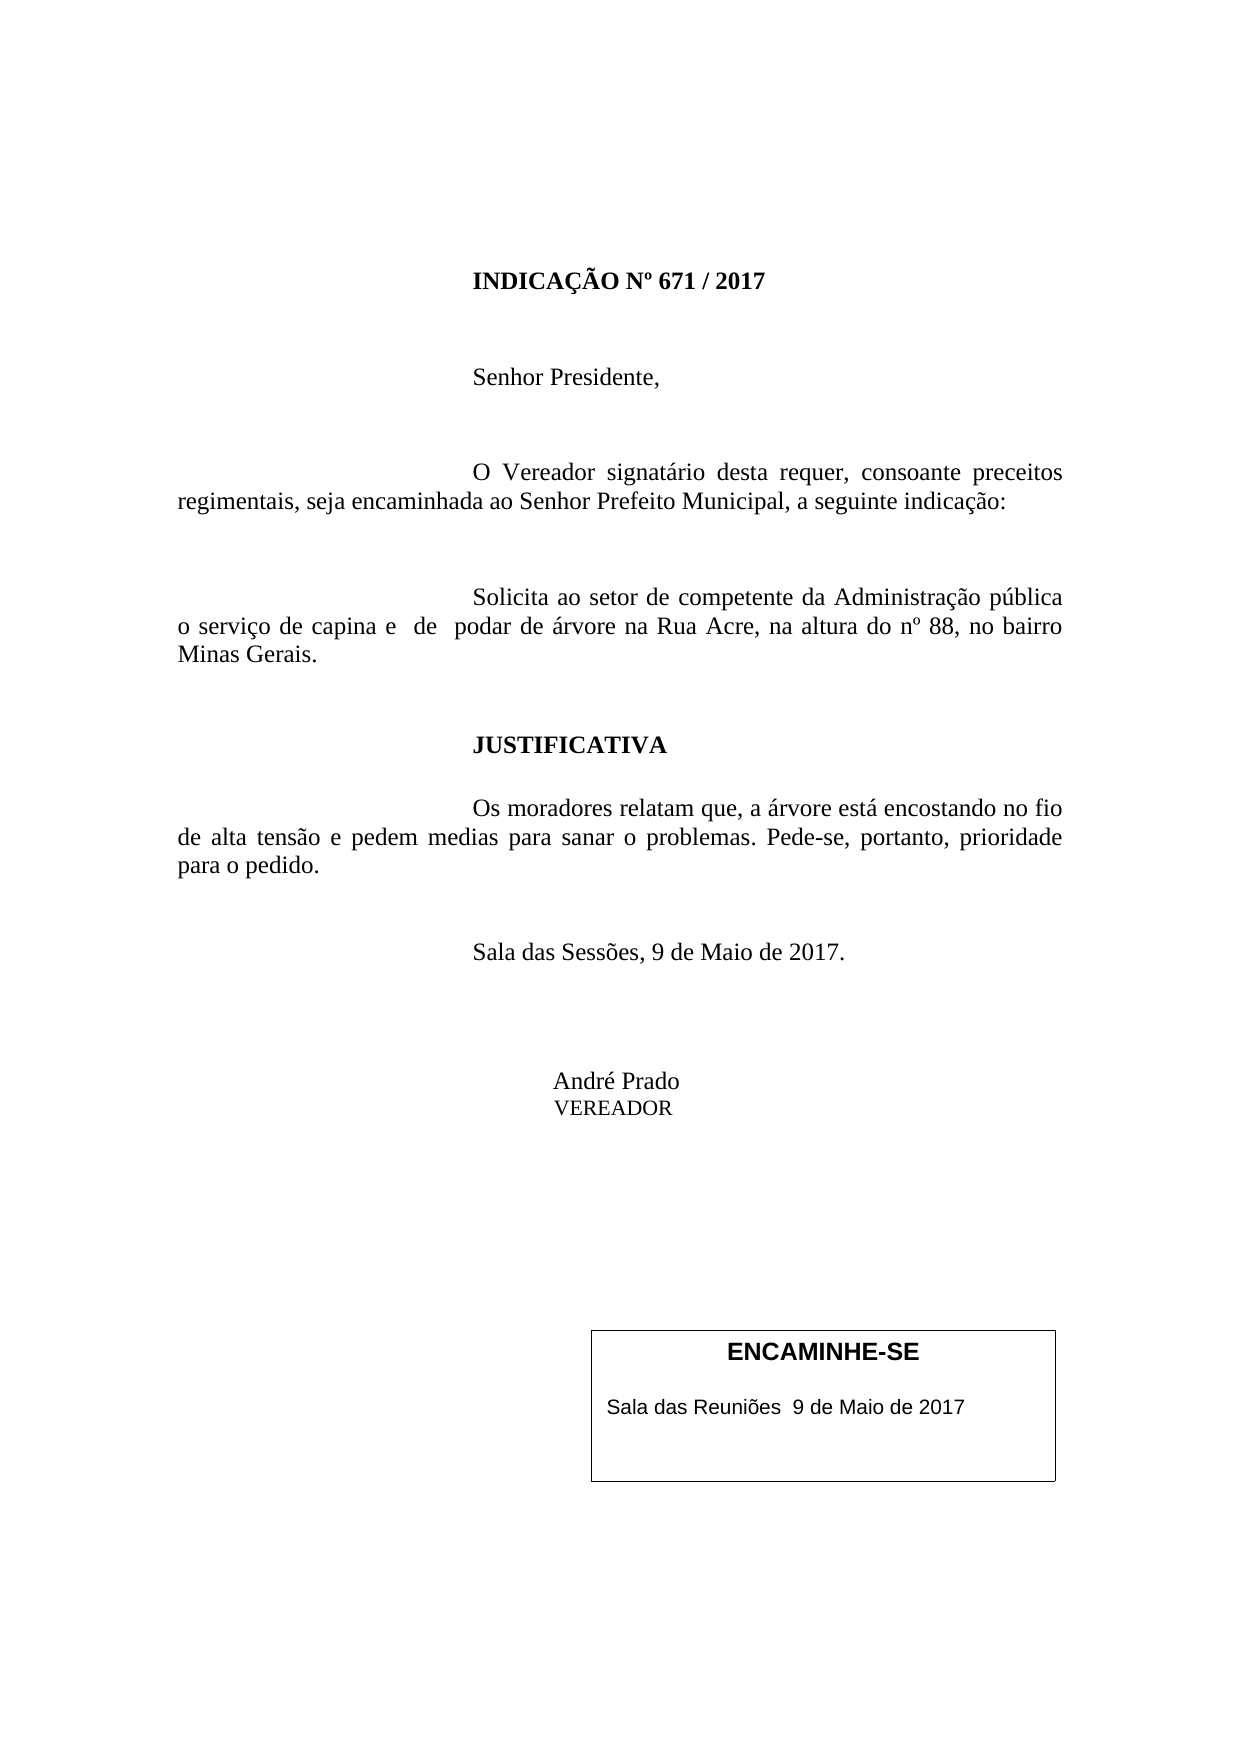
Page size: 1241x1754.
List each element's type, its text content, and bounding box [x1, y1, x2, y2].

text JUSTIFICATIVA [177, 731, 1004, 759]
text Os moradores relatam que, a árvore está encostando no fio de alta tensão e pedem medias para sanar o problemas. Pede-se, portanto, prioridade para o pedido. [177, 793, 1063, 879]
text INDICAÇÃO Nº 671 / 2017 [472, 266, 1063, 294]
text Solicita ao setor de competente da Administração pública o serviço de capina e de podar de árvore na Rua Acre, na altura do nº 88, no bairro Minas Gerais. [177, 582, 1063, 668]
text O Vereador signatário desta requer, consoante preceitos regimentais, seja encaminhada ao Senhor Prefeito Municipal, a seguinte indicação: [177, 457, 1063, 515]
table_cell VEREADOR [170, 1095, 1056, 1124]
text Senhor Presidente, [472, 362, 1063, 390]
text Sala das Sessões, 9 de Maio de 2017. [472, 937, 1063, 965]
table_header André Prado [170, 1066, 1056, 1095]
